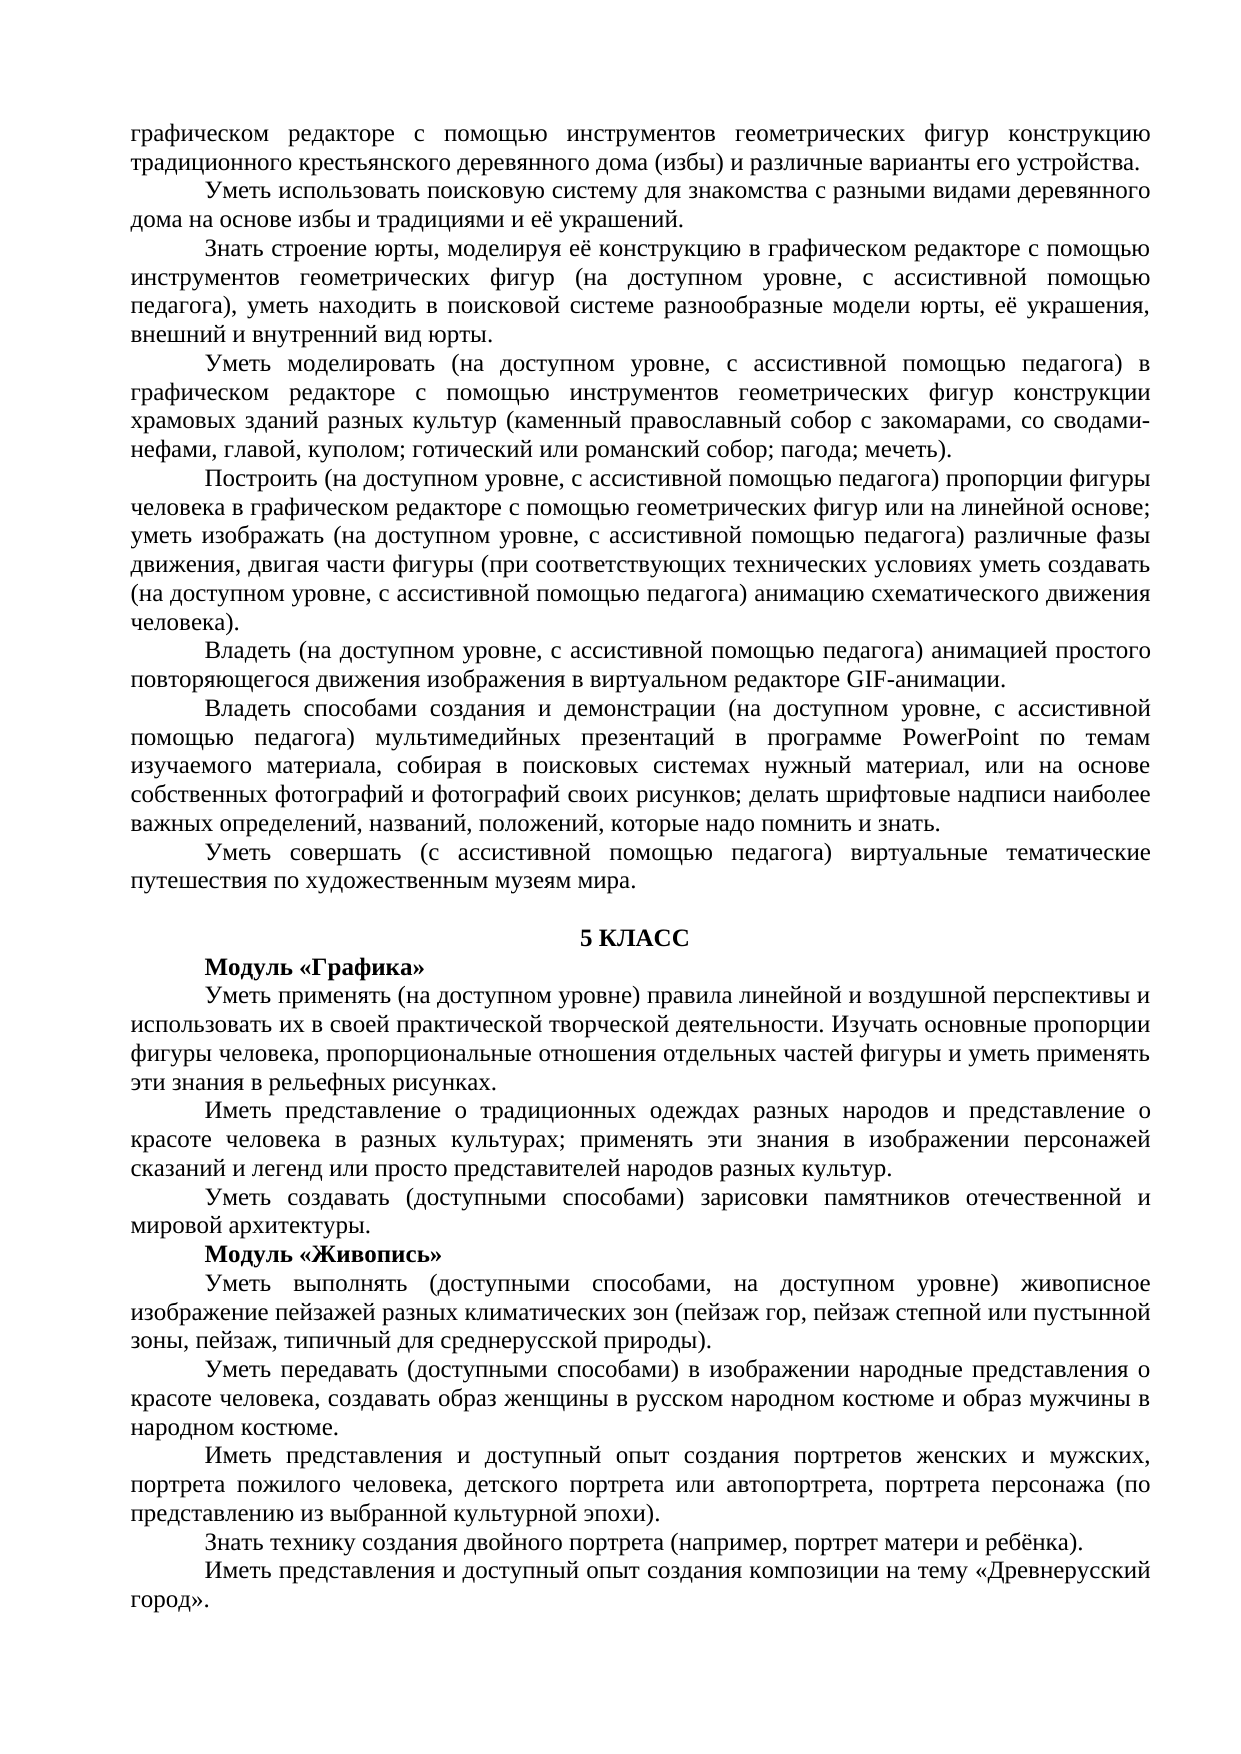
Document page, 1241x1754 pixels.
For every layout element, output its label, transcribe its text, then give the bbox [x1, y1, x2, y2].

text Владеть (на доступном уровне, с ассистивной помощью педагога) анимацией простого повторяющегося движения изображения в виртуальном редакторе GIF-анимации. [130, 636, 1152, 693]
text Модуль «Графика» [130, 952, 1152, 981]
text Уметь выполнять (доступными способами, на доступном уровне) живописное изображение пейзажей разных климатических зон (пейзаж гор, пейзаж степной или пустынной зоны, пейзаж, типичный для среднерусской природы). [130, 1268, 1152, 1354]
text Уметь моделировать (на доступном уровне, с ассистивной помощью педагога) в графическом редакторе с помощью инструментов геометрических фигур конструкции храмовых зданий разных культур (каменный православный собор с закомарами, со сводами-нефами, главой, куполом; готический или романский собор; пагода; мечеть). [130, 348, 1152, 463]
text Уметь использовать поисковую систему для знакомства с разными видами деревянного дома на основе избы и традициями и её украшений. [130, 176, 1152, 233]
text Владеть способами создания и демонстрации (на доступном уровне, с ассистивной помощью педагога) мультимедийных презентаций в программе PowerPoint по темам изучаемого материала, собирая в поисковых системах нужный материал, или на основе собственных фотографий и фотографий своих рисунков; делать шрифтовые надписи наиболее важных определений, названий, положений, которые надо помнить и знать. [130, 693, 1152, 837]
text Иметь представления и доступный опыт создания композиции на тему «Древнерусский город». [130, 1556, 1152, 1613]
text Уметь совершать (с ассистивной помощью педагога) виртуальные тематические путешествия по художественным музеям мира. [130, 837, 1152, 894]
text Иметь представление о традиционных одеждах разных народов и представление о красоте человека в разных культурах; применять эти знания в изображении персонажей сказаний и легенд или просто представителей народов разных культур. [130, 1096, 1152, 1182]
subtitle 5 КЛАСС [118, 923, 1152, 952]
text Знать технику создания двойного портрета (например, портрет матери и ребёнка). [130, 1527, 1152, 1556]
text Уметь создавать (доступными способами) зарисовки памятников отечественной и мировой архитектуры. [130, 1182, 1152, 1239]
text Иметь представления и доступный опыт создания портретов женских и мужских, портрета пожилого человека, детского портрета или автопортрета, портрета персонажа (по представлению из выбранной культурной эпохи). [130, 1441, 1152, 1527]
text Построить (на доступном уровне, с ассистивной помощью педагога) пропорции фигуры человека в графическом редакторе с помощью геометрических фигур или на линейной основе; уметь изображать (на доступном уровне, с ассистивной помощью педагога) различные фазы движения, двигая части фигуры (при соответствующих технических условиях уметь создавать (на доступном уровне, с ассистивной помощью педагога) анимацию схематического движения человека). [130, 463, 1152, 636]
text Модуль «Живопись» [130, 1239, 1152, 1268]
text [130, 118, 1152, 176]
text Уметь передавать (доступными способами) в изображении народные представления о красоте человека, создавать образ женщины в русском народном костюме и образ мужчины в народном костюме. [130, 1354, 1152, 1441]
text Знать строение юрты, моделируя её конструкцию в графическом редакторе с помощью инструментов геометрических фигур (на доступном уровне, с ассистивной помощью педагога), уметь находить в поисковой системе разнообразные модели юрты, её украшения, внешний и внутренний вид юрты. [130, 233, 1152, 348]
text Уметь применять (на доступном уровне) правила линейной и воздушной перспективы и использовать их в своей практической творческой деятельности. Изучать основные пропорции фигуры человека, пропорциональные отношения отдельных частей фигуры и уметь применять эти знания в рельефных рисунках. [130, 981, 1152, 1096]
